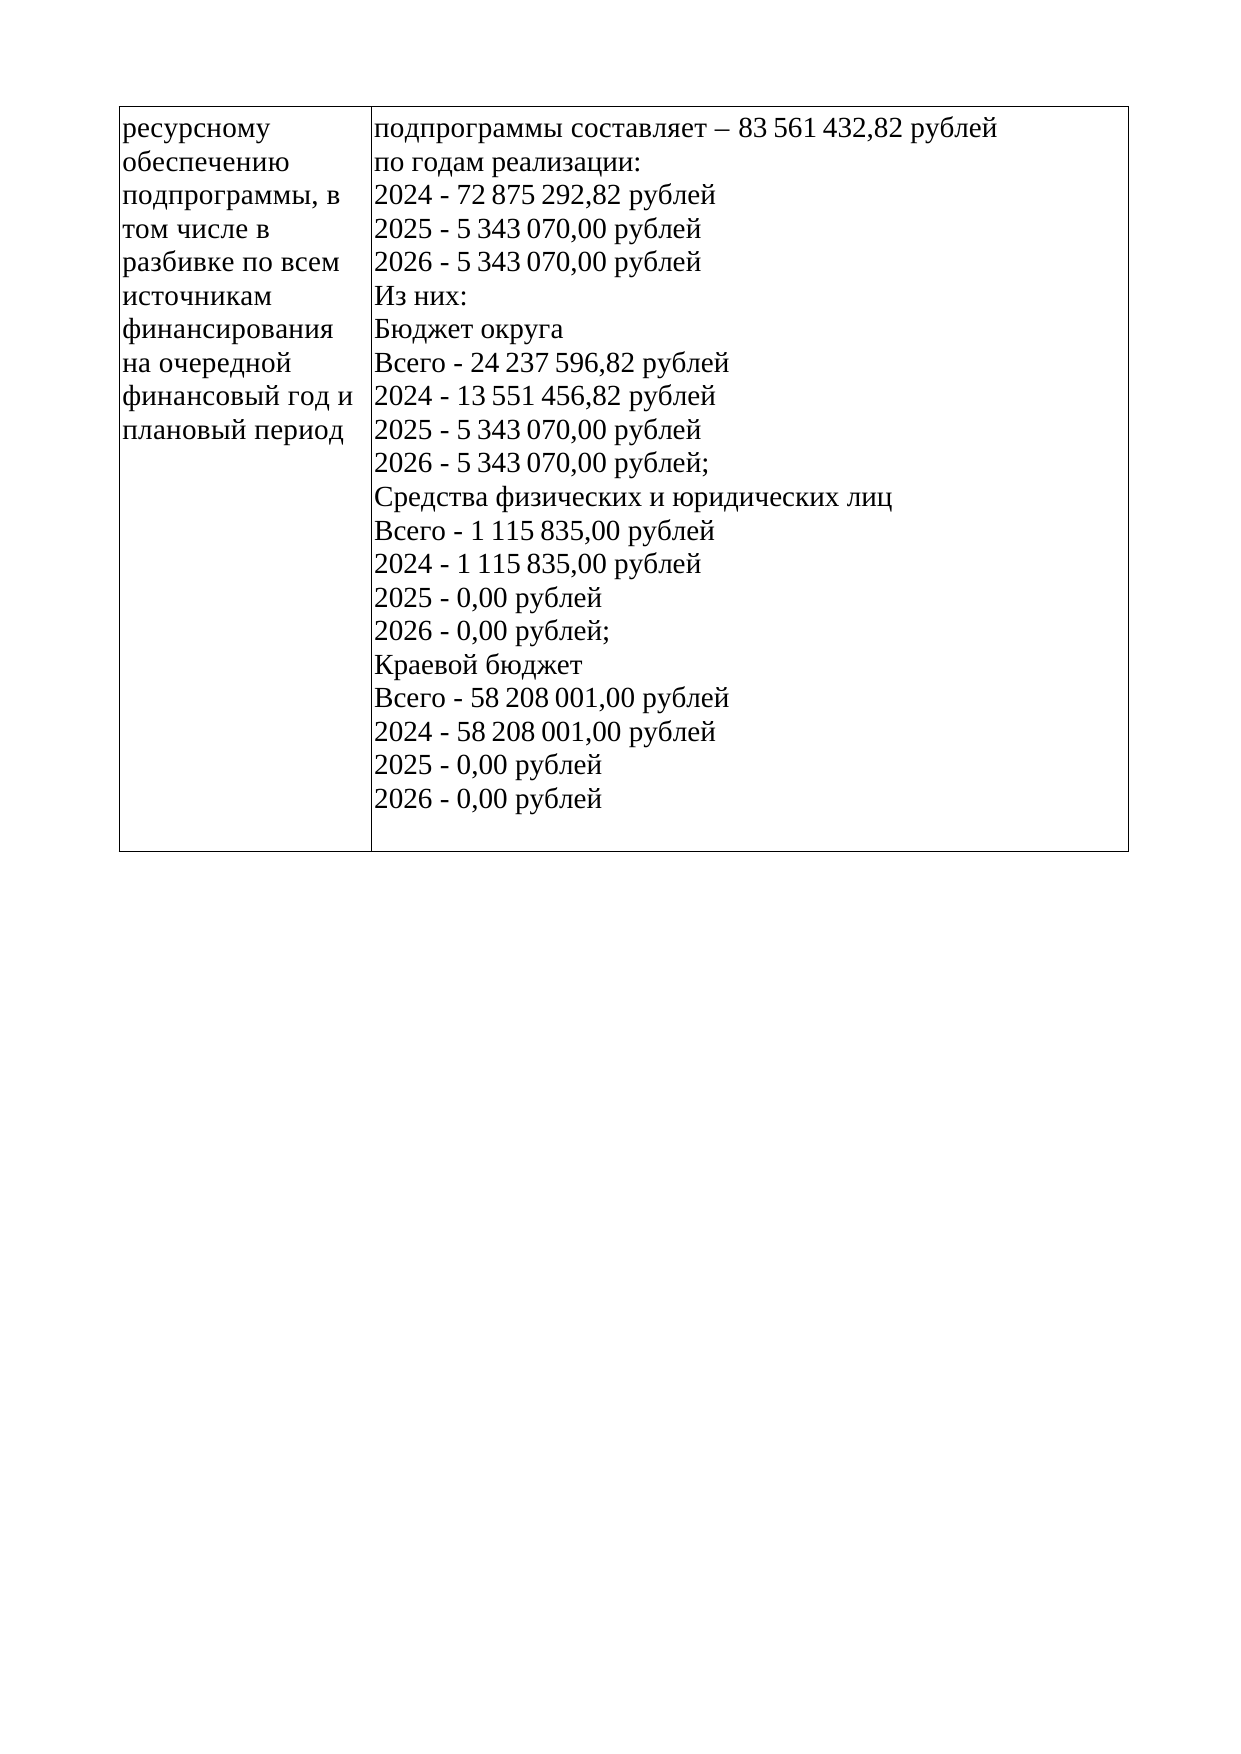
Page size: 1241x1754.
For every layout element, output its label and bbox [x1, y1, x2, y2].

table_cell [120, 107, 371, 851]
table_cell [372, 107, 1128, 851]
